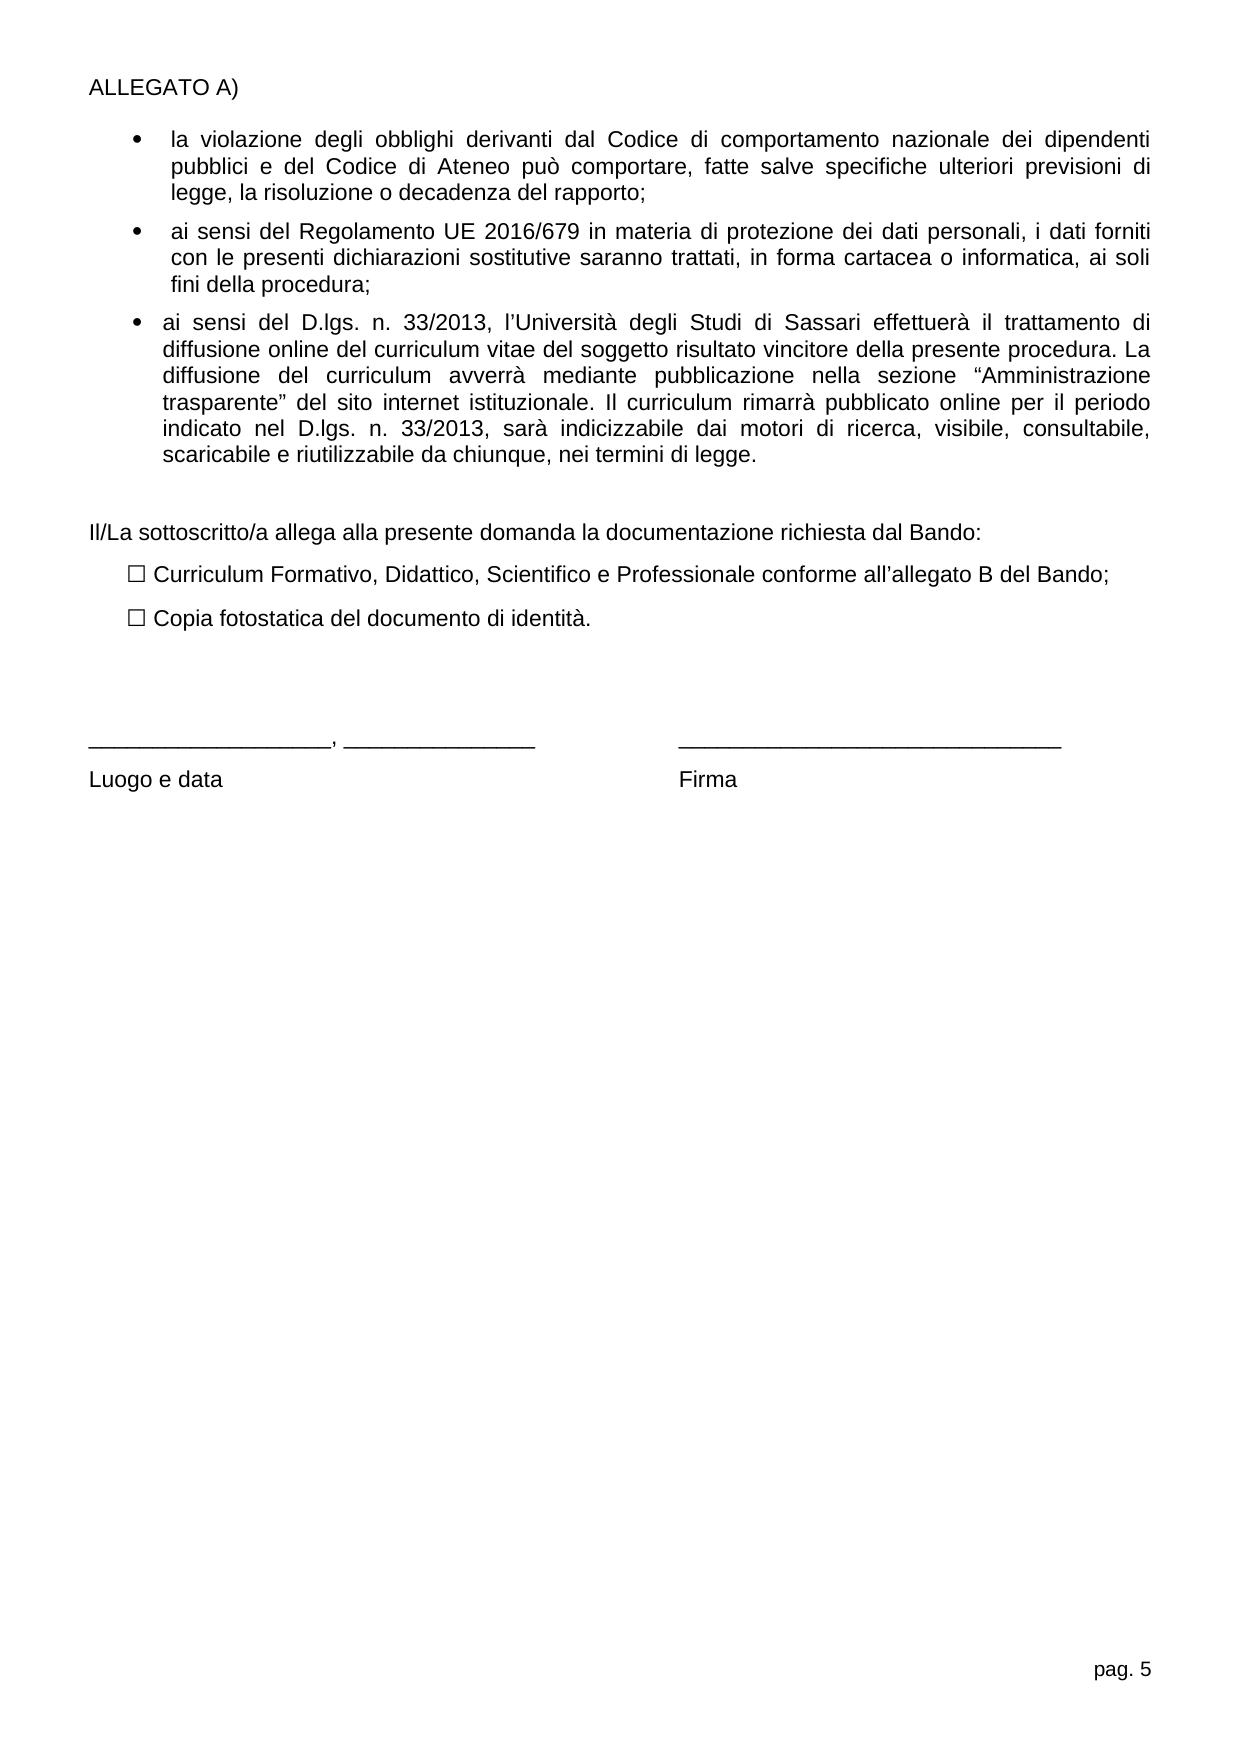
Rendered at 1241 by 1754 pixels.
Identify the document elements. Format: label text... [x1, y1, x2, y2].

text Curriculum Formativo, Didattico, Scientifico e Professionale conforme all’allegato B del Bando; [126, 558, 1152, 589]
text ___________________, _______________ ______________________________ [89, 723, 1152, 749]
list la violazione degli obblighi derivanti dal Codice di comportamento nazionale dei dipendenti pubblici e del Codice di Ateneo può comportare, fatte salve specifiche ulteriori previsioni di legge, la risoluzione o decadenza del rapporto; [133, 126, 1152, 205]
text Luogo e data Firma [89, 766, 1152, 792]
text Copia fotostatica del documento di identità. [126, 601, 1152, 633]
list ai sensi del D.lgs. n. 33/2013, l’Università degli Studi di Sassari effettuerà il trattamento di diffusione online del curriculum vitae del soggetto risultato vincitore della presente procedura. La diffusione del curriculum avverrà mediante pubblicazione nella sezione “Amministrazione trasparente” del sito internet istituzionale. Il curriculum rimarrà pubblicato online per il periodo indicato nel D.lgs. n. 33/2013, sarà indicizzabile dai motori di ricerca, visibile, consultabile, scaricabile e riutilizzabile da chiunque, nei termini di legge. [133, 309, 1152, 467]
text Il/La sottoscritto/a allega alla presente domanda la documentazione richiesta dal Bando: [89, 519, 1152, 545]
list ai sensi del Regolamento UE 2016/679 in materia di protezione dei dati personali, i dati forniti con le presenti dichiarazioni sostitutive saranno trattati, in forma cartacea o informatica, ai soli fini della procedura; [133, 218, 1152, 297]
